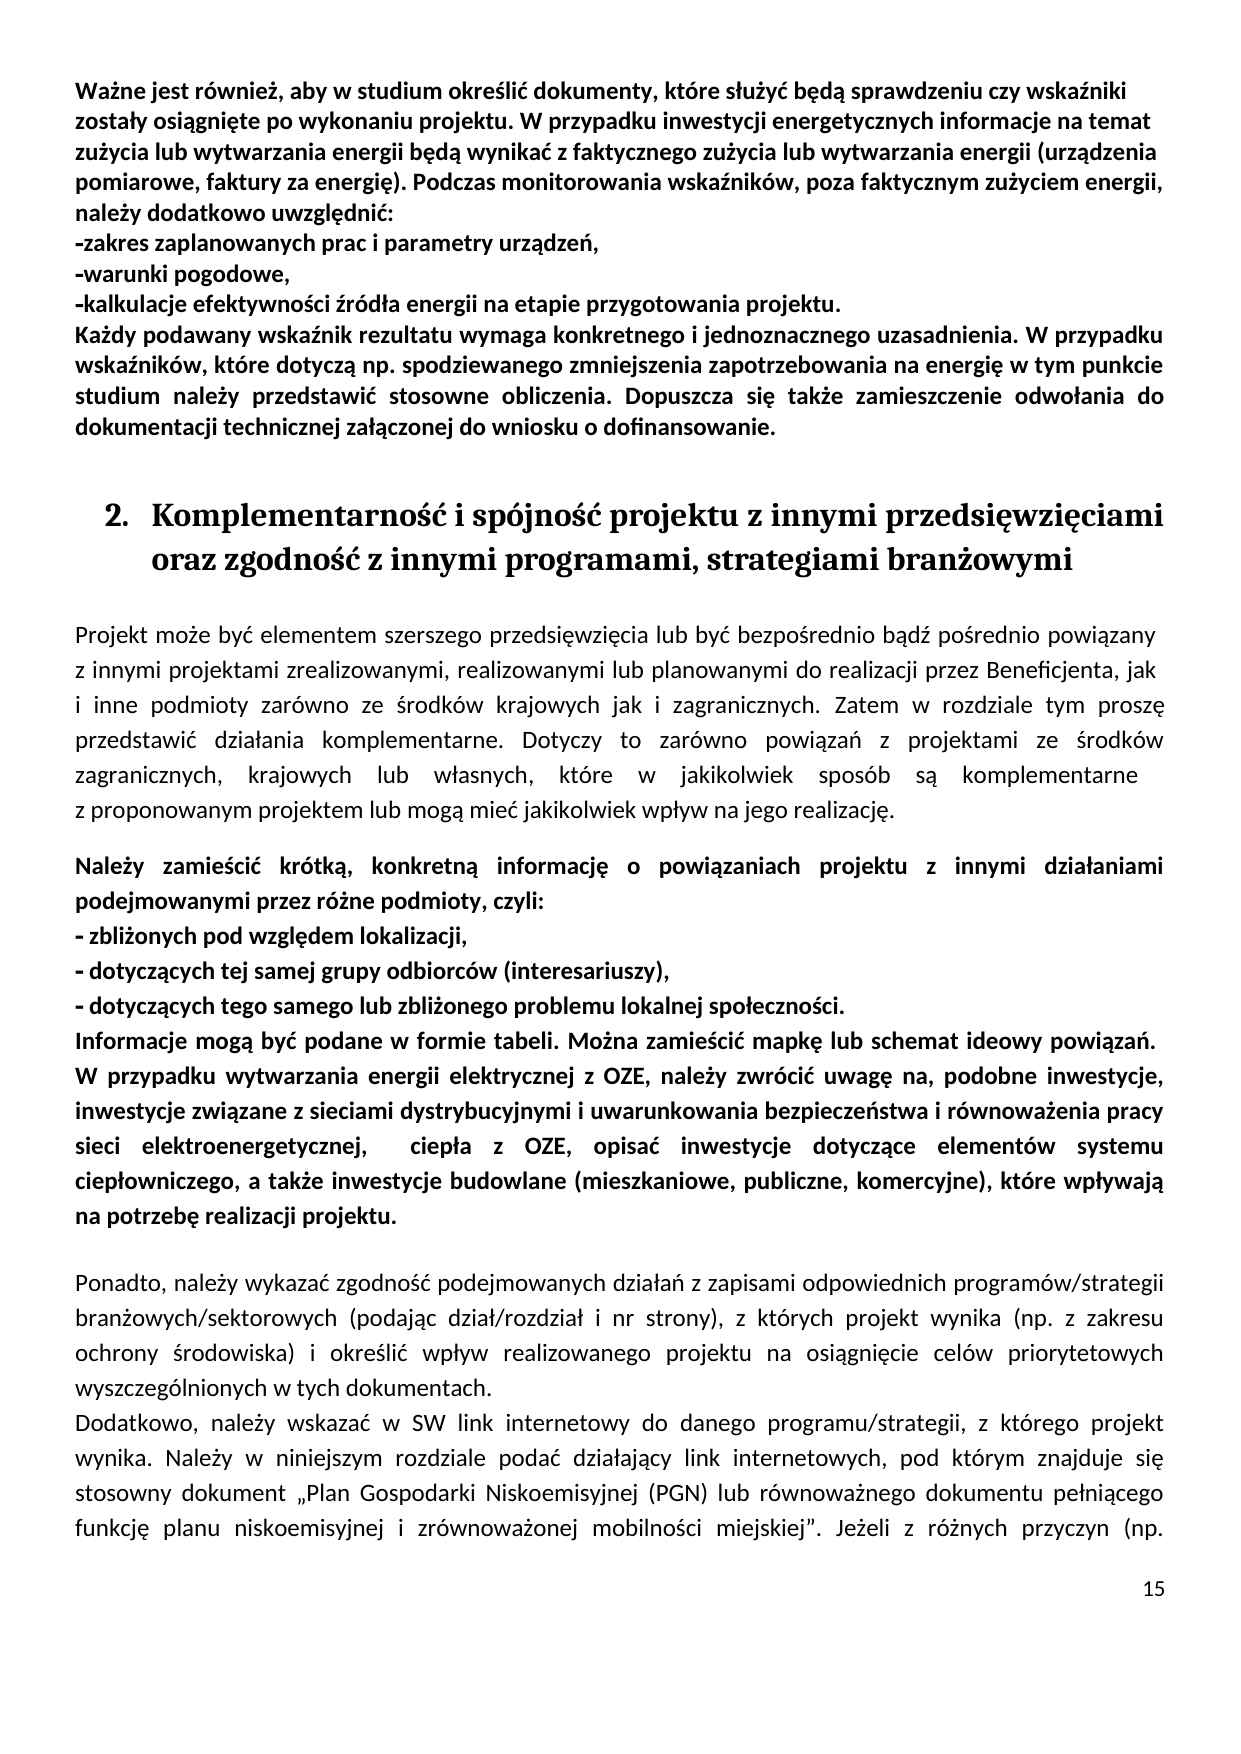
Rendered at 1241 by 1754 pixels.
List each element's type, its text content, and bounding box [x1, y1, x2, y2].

subtitle Komplementarność i spójność projektu z innymi przedsięwzięciami oraz zgodność z innymi programami, strategiami branżowymi [104, 497, 1165, 579]
text zbliżonych pod względem lokalizacji, [75, 920, 1165, 951]
text kalkulacje efektywności źródła energii na etapie przygotowania projektu. [75, 289, 1165, 319]
text Ważne jest również, aby w studium określić dokumenty, które służyć będą sprawdzeniu czy wskaźniki zostały osiągnięte po wykonaniu projektu. W przypadku inwestycji energetycznych informacje na temat zużycia lub wytwarzania energii będą wynikać z faktycznego zużycia lub wytwarzania energii (urządzenia pomiarowe, faktury za energię). Podczas monitorowania wskaźników, poza faktycznym zużyciem energii, należy dodatkowo uwzględnić: [75, 75, 1165, 228]
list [75, 1407, 1165, 1543]
text Każdy podawany wskaźnik rezultatu wymaga konkretnego i jednoznacznego uzasadnienia. W przypadku wskaźników, które dotyczą np. spodziewanego zmniejszenia zapotrzebowania na energię w tym punkcie studium należy przedstawić stosowne obliczenia. Dopuszcza się także zamieszczenie odwołania do dokumentacji technicznej załączonej do wniosku o dofinansowanie. [75, 319, 1165, 441]
list Projekt może być elementem szerszego przedsięwzięcia lub być bezpośrednio bądź pośrednio powiązany z innymi projektami zrealizowanymi, realizowanymi lub planowanymi do realizacji przez Beneficjenta, jak i inne podmioty zarówno ze środków krajowych jak i zagranicznych. Zatem w rozdziale tym proszę przedstawić działania komplementarne. Dotyczy to zarówno powiązań z projektami ze środków zagranicznych, krajowych lub własnych, które w jakikolwiek sposób są komplementarne z proponowanym projektem lub mogą mieć jakikolwiek wpływ na jego realizację. [75, 619, 1165, 825]
text dotyczących tej samej grupy odbiorców (interesariuszy), [75, 955, 1165, 986]
text Należy zamieścić krótką, konkretną informację o powiązaniach projektu z innymi działaniami podejmowanymi przez różne podmioty, czyli: [75, 850, 1165, 916]
text dotyczących tego samego lub zbliżonego problemu lokalnej społeczności. [75, 990, 1165, 1021]
text Informacje mogą być podane w formie tabeli. Można zamieścić mapkę lub schemat ideowy powiązań. W przypadku wytwarzania energii elektrycznej z OZE, należy zwrócić uwagę na, podobne inwestycje, inwestycje związane z sieciami dystrybucyjnymi i uwarunkowania bezpieczeństwa i równoważenia pracy sieci elektroenergetycznej, ciepła z OZE, opisać inwestycje dotyczące elementów systemu ciepłowniczego, a także inwestycje budowlane (mieszkaniowe, publiczne, komercyjne), które wpływają na potrzebę realizacji projektu. [75, 1025, 1165, 1231]
text zakres zaplanowanych prac i parametry urządzeń, [75, 228, 1165, 258]
text warunki pogodowe, [75, 258, 1165, 289]
list Ponadto, należy wykazać zgodność podejmowanych działań z zapisami odpowiednich programów/strategii branżowych/sektorowych (podając dział/rozdział i nr strony), z których projekt wynika (np. z zakresu ochrony środowiska) i określić wpływ realizowanego projektu na osiągnięcie celów priorytetowych wyszczególnionych w tych dokumentach. [75, 1267, 1165, 1403]
